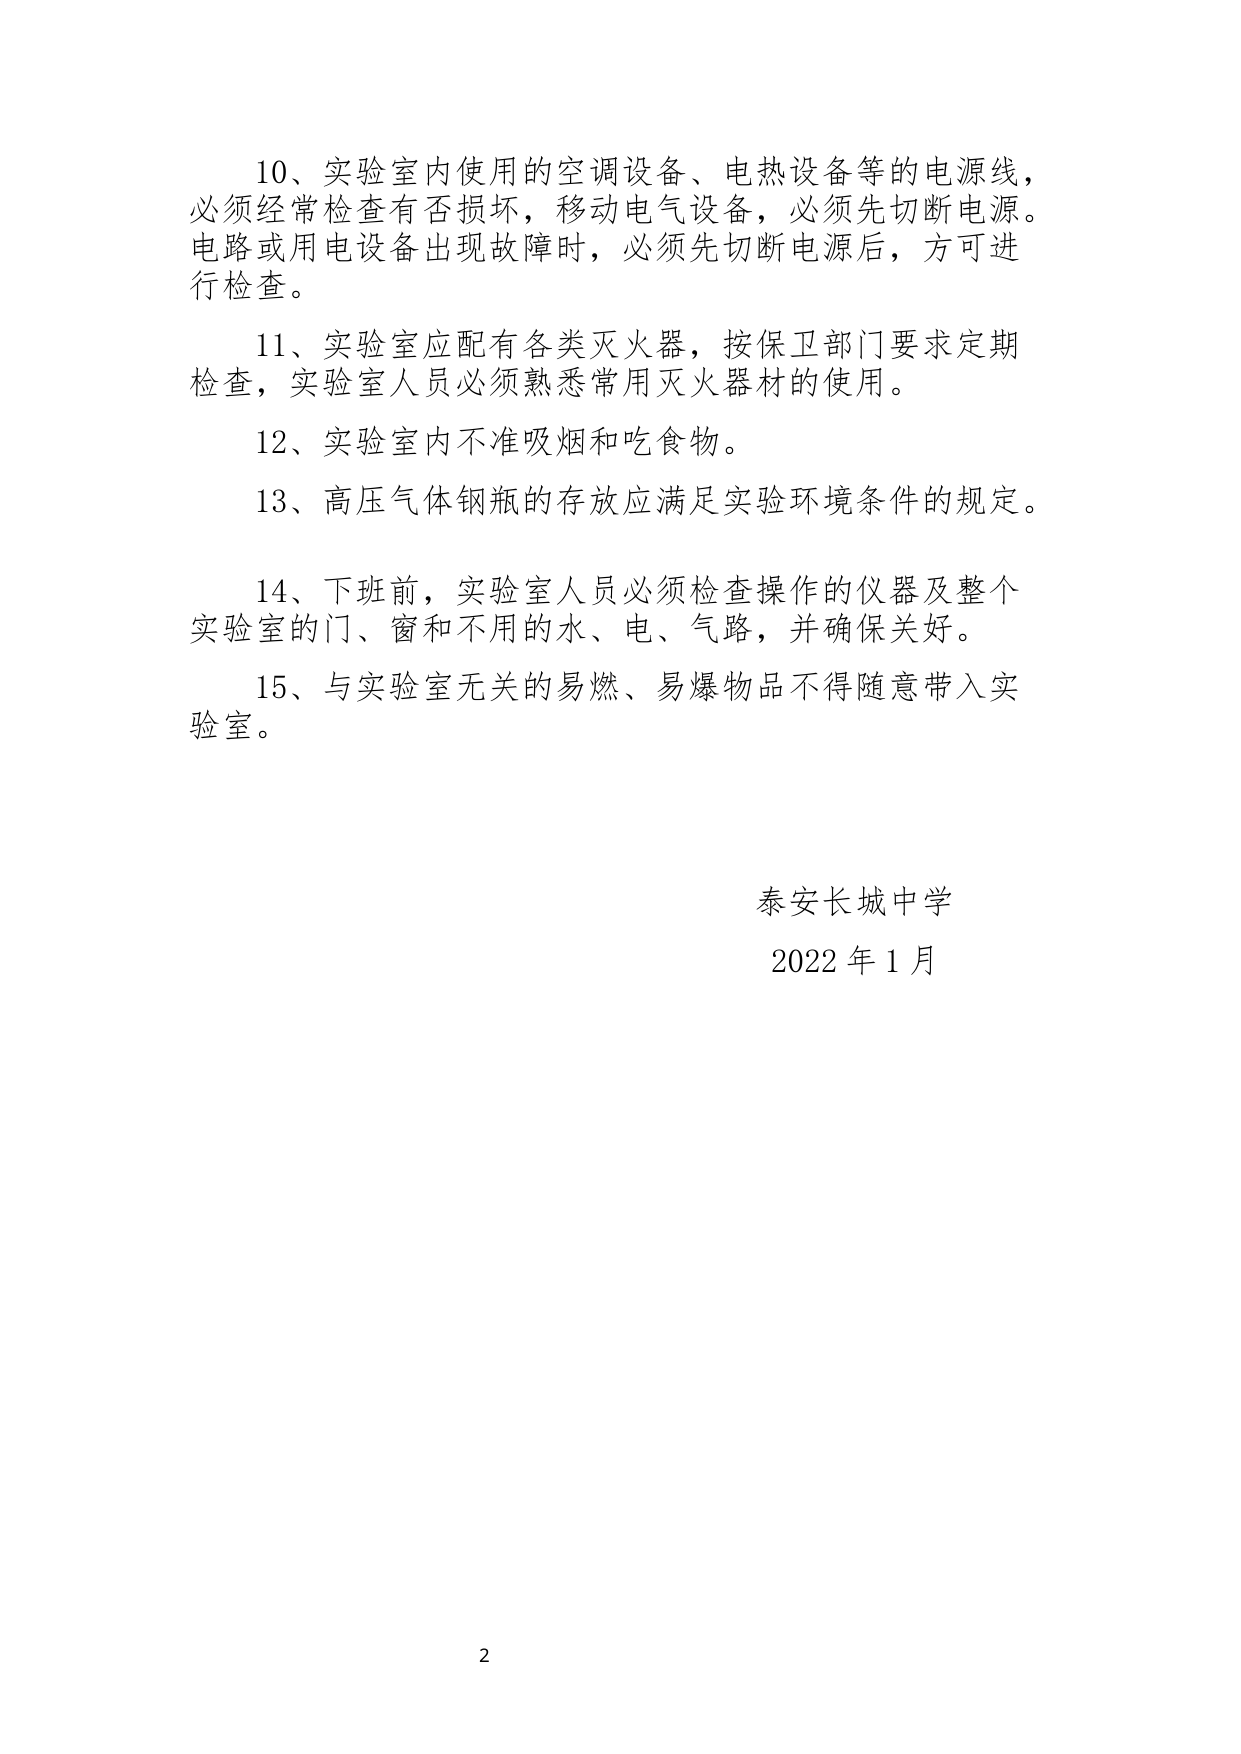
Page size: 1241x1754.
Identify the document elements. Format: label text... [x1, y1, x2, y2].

text 12、实验室内不准吸烟和吃食物。 [187, 420, 1053, 458]
text 10、实验室内使用的空调设备、电热设备等的电源线，必须经常检查有否损坏，移动电气设备，必须先切断电源。电路或用电设备出现故障时，必须先切断电源后，方可进行检查。 [187, 150, 1053, 302]
text 15、与实验室无关的易燃、易爆物品不得随意带入实验室。 [187, 666, 1053, 742]
text 14、下班前，实验室人员必须检查操作的仪器及整个实验室的门、窗和不用的水、电、气路，并确保关好。 [187, 569, 1053, 645]
text 11、实验室应配有各类灭火器，按保卫部门要求定期检查，实验室人员必须熟悉常用灭火器材的使用。 [187, 323, 1053, 399]
text 2022年1月 [187, 939, 1053, 977]
text 泰安长城中学 [187, 880, 1053, 918]
text 13、高压气体钢瓶的存放应满足实验环境条件的规定。 [187, 479, 1053, 548]
